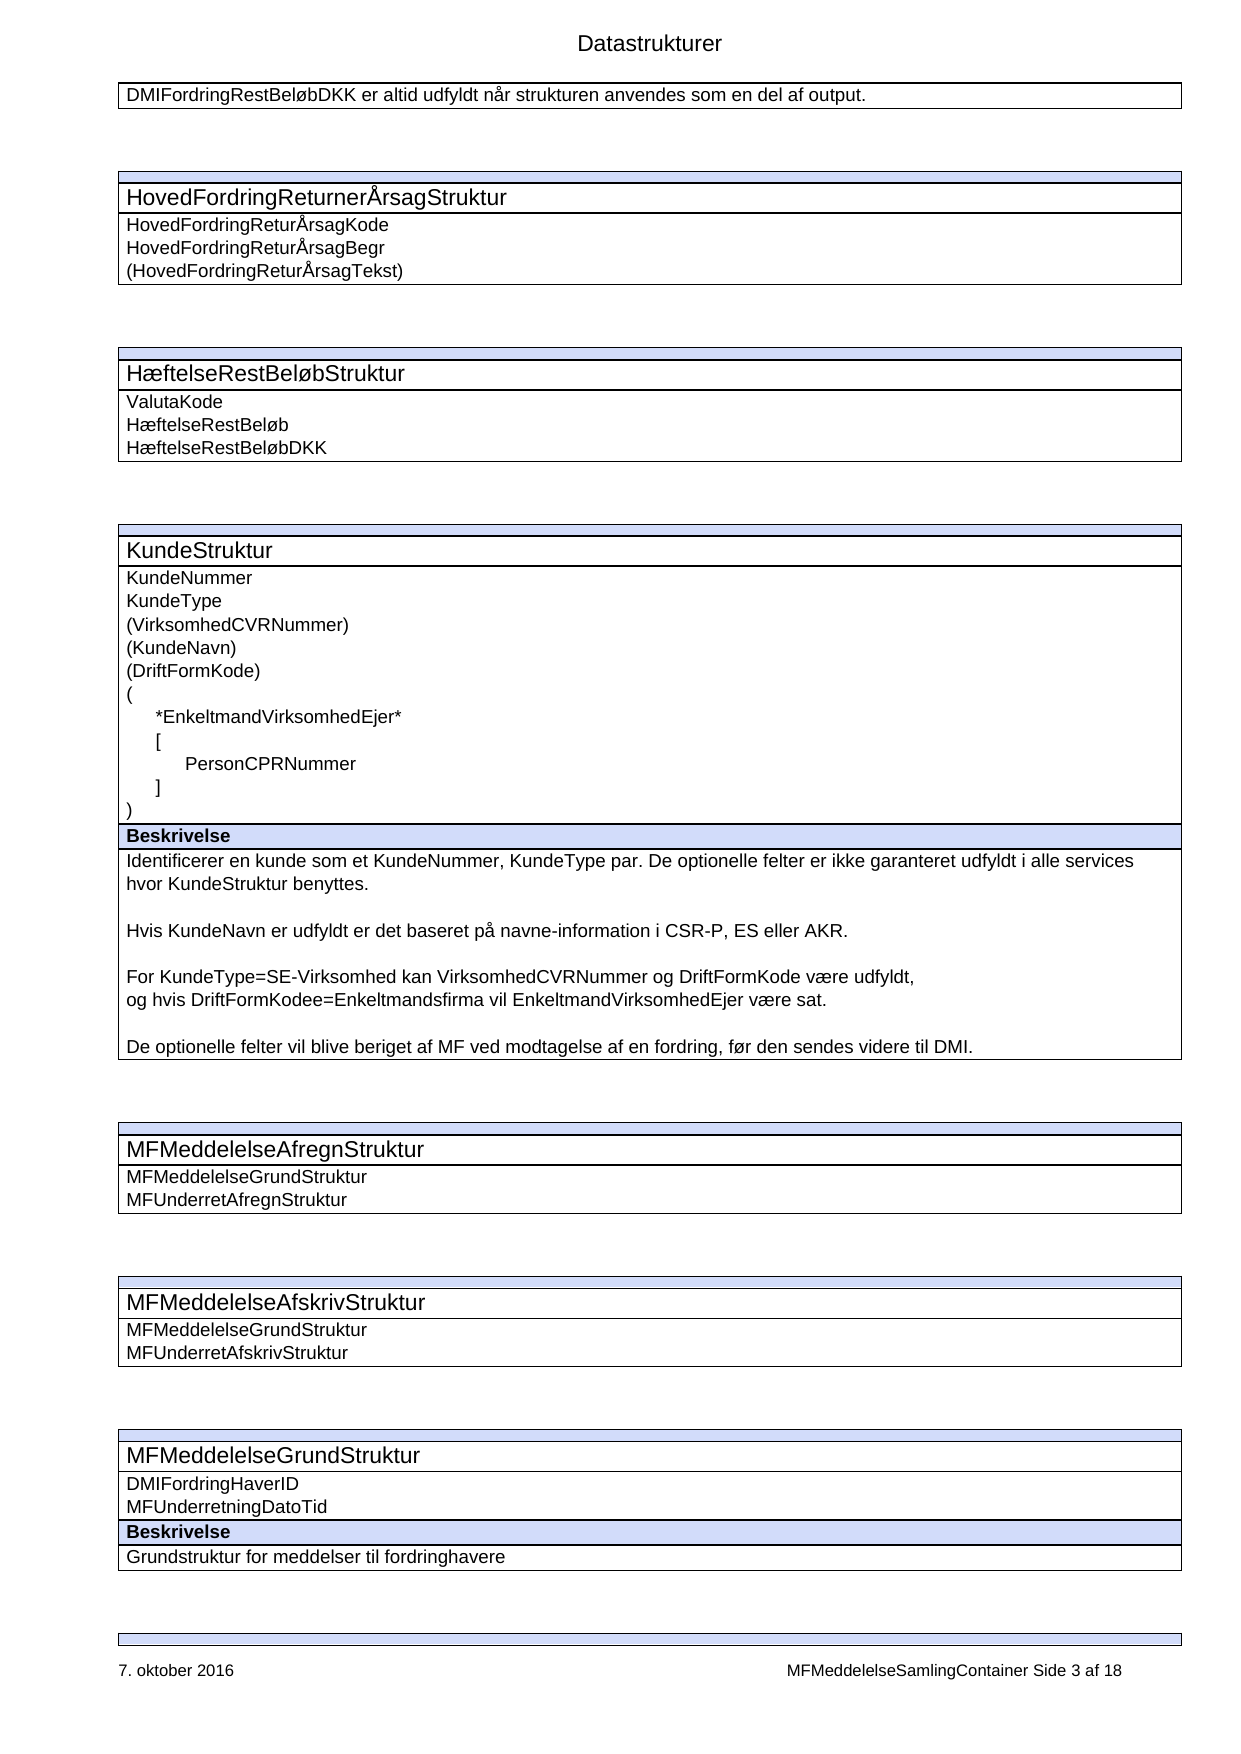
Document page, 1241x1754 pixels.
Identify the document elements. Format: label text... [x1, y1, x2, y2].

table_cell MFMeddelelseGrundStruktur MFUnderretAfskrivStruktur [119, 1319, 1181, 1366]
table_header [119, 1430, 1181, 1441]
table_cell KundeStruktur [119, 537, 1181, 565]
table_cell ValutaKode HæftelseRestBeløb HæftelseRestBeløbDKK [119, 391, 1181, 461]
table_header [119, 1277, 1181, 1287]
table_cell MFMeddelelseGrundStruktur MFUnderretAfregnStruktur [119, 1166, 1181, 1212]
table_cell MFMeddelelseGrundStruktur [119, 1442, 1181, 1471]
table_cell DMIFordringRestBeløbDKK er altid udfyldt når strukturen anvendes som en del af output. [119, 84, 1181, 107]
table_cell MFMeddelelseAfskrivStruktur [119, 1289, 1181, 1317]
table_cell KundeNummer KundeType (VirksomhedCVRNummer) (KundeNavn) (DriftFormKode) ( *EnkeltmandVirksomhedEjer* [ PersonCPRNummer ] ) [119, 567, 1181, 823]
table_cell Identificerer en kunde som et KundeNummer, KundeType par. De optionelle felter er ikke garanteret udfyldt i alle services hvor KundeStruktur benyttes. Hvis KundeNavn er udfyldt er det baseret på navne-information i CSR-P, ES eller AKR. For KundeType=SE-Virksomhed kan VirksomhedCVRNummer og DriftFormKode være udfyldt, og hvis DriftFormKodee=Enkeltmandsfirma vil EnkeltmandVirksomhedEjer være sat. De optionelle felter vil blive beriget af MF ved modtagelse af en fordring, før den sendes videre til DMI. [119, 850, 1181, 1059]
table_header [119, 525, 1181, 535]
table_cell HovedFordringReturÅrsagKode HovedFordringReturÅrsagBegr (HovedFordringReturÅrsagTekst) [119, 214, 1181, 284]
table_cell Beskrivelse [119, 1521, 1181, 1544]
table_cell Grundstruktur for meddelser til fordringhavere [119, 1546, 1181, 1569]
table_cell MFMeddelelseAfregnStruktur [119, 1136, 1181, 1164]
table_header [119, 1634, 1181, 1644]
table_header [119, 1123, 1181, 1134]
table_cell DMIFordringHaverID MFUnderretningDatoTid [119, 1472, 1181, 1519]
table_cell Beskrivelse [119, 825, 1181, 848]
table_header [119, 348, 1181, 359]
table_header [119, 172, 1181, 182]
table_cell HæftelseRestBeløbStruktur [119, 361, 1181, 389]
table_cell HovedFordringReturnerÅrsagStruktur [119, 184, 1181, 212]
